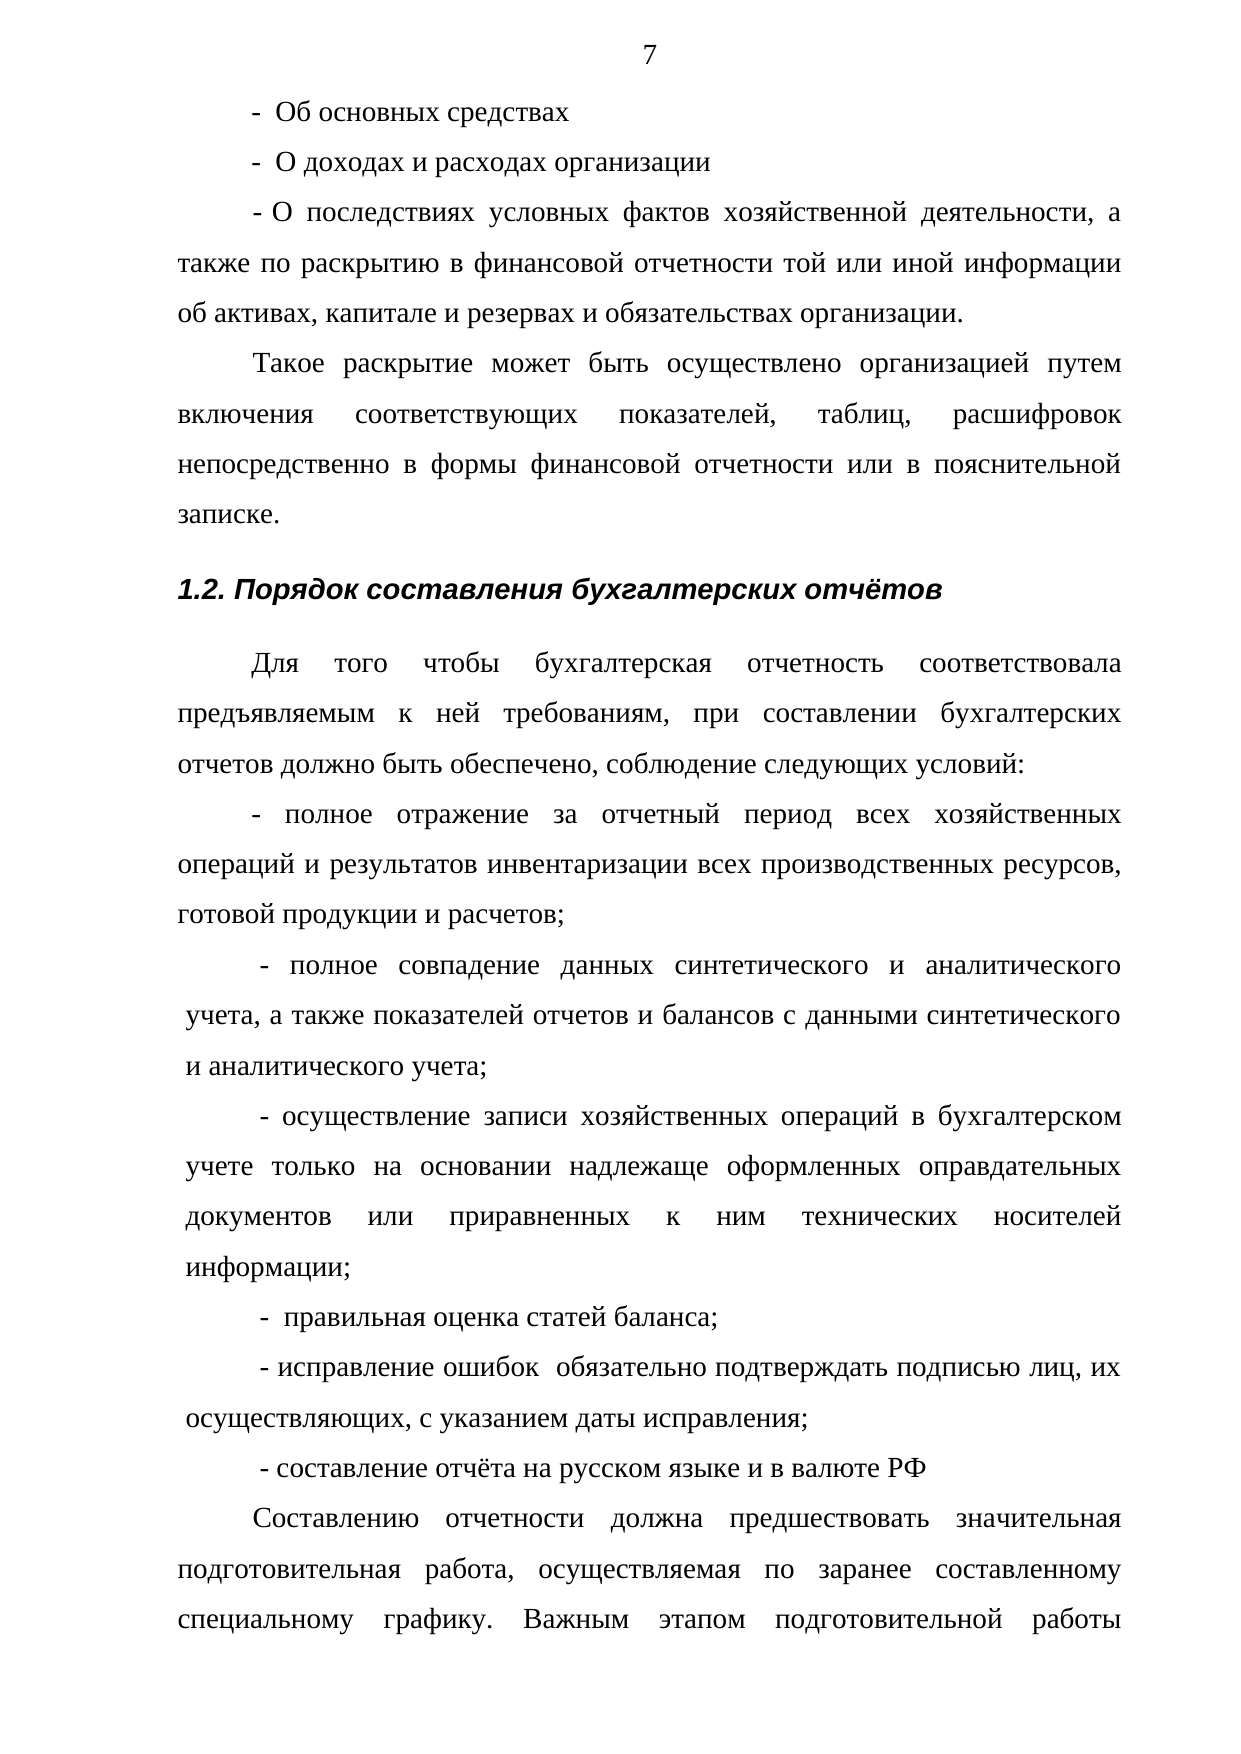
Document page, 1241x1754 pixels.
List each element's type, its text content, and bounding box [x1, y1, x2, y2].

text - Об основных средствах [177, 94, 1122, 127]
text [177, 1500, 1122, 1634]
text - полное совпадение данных синтетического и аналитического учета, а также показателей отчетов и балансов с данными синтетического и аналитического учета; [185, 947, 1122, 1081]
text Такое раскрытие может быть осуществлено организацией путем включения соответствующих показателей, таблиц, расшифровок непосредственно в формы финансовой отчетности или в пояснительной записке. [177, 346, 1122, 530]
subtitle 1.2. Порядок составления бухгалтерских отчётов [177, 572, 1122, 605]
text Для того чтобы бухгалтерская отчетность соответствовала предъявляемым к ней требованиям, при составлении бухгалтерских отчетов должно быть обеспечено, соблюдение следующих условий: [177, 645, 1122, 779]
text - О доходах и расходах организации [177, 144, 1122, 178]
text - правильная оценка статей баланса; [185, 1299, 1122, 1333]
text - исправление ошибок обязательно подтверждать подписью лиц, их осуществляющих, с указанием даты исправления; [185, 1349, 1122, 1433]
text - полное отражение за отчетный период всех хозяйственных операций и результатов инвентаризации всех производственных ресурсов, готовой продукции и расчетов; [177, 796, 1122, 930]
text - осуществление записи хозяйственных операций в бухгалтерском учете только на основании надлежаще оформленных оправдательных документов или приравненных к ним технических носителей информации; [185, 1098, 1122, 1282]
text - О последствиях условных фактов хозяйственной деятельности, а также по раскрытию в финансовой отчетности той или иной информации об активах, капитале и резервах и обязательствах организации. [177, 194, 1122, 329]
text - составление отчёта на русском языке и в валюте РФ [185, 1450, 1122, 1484]
